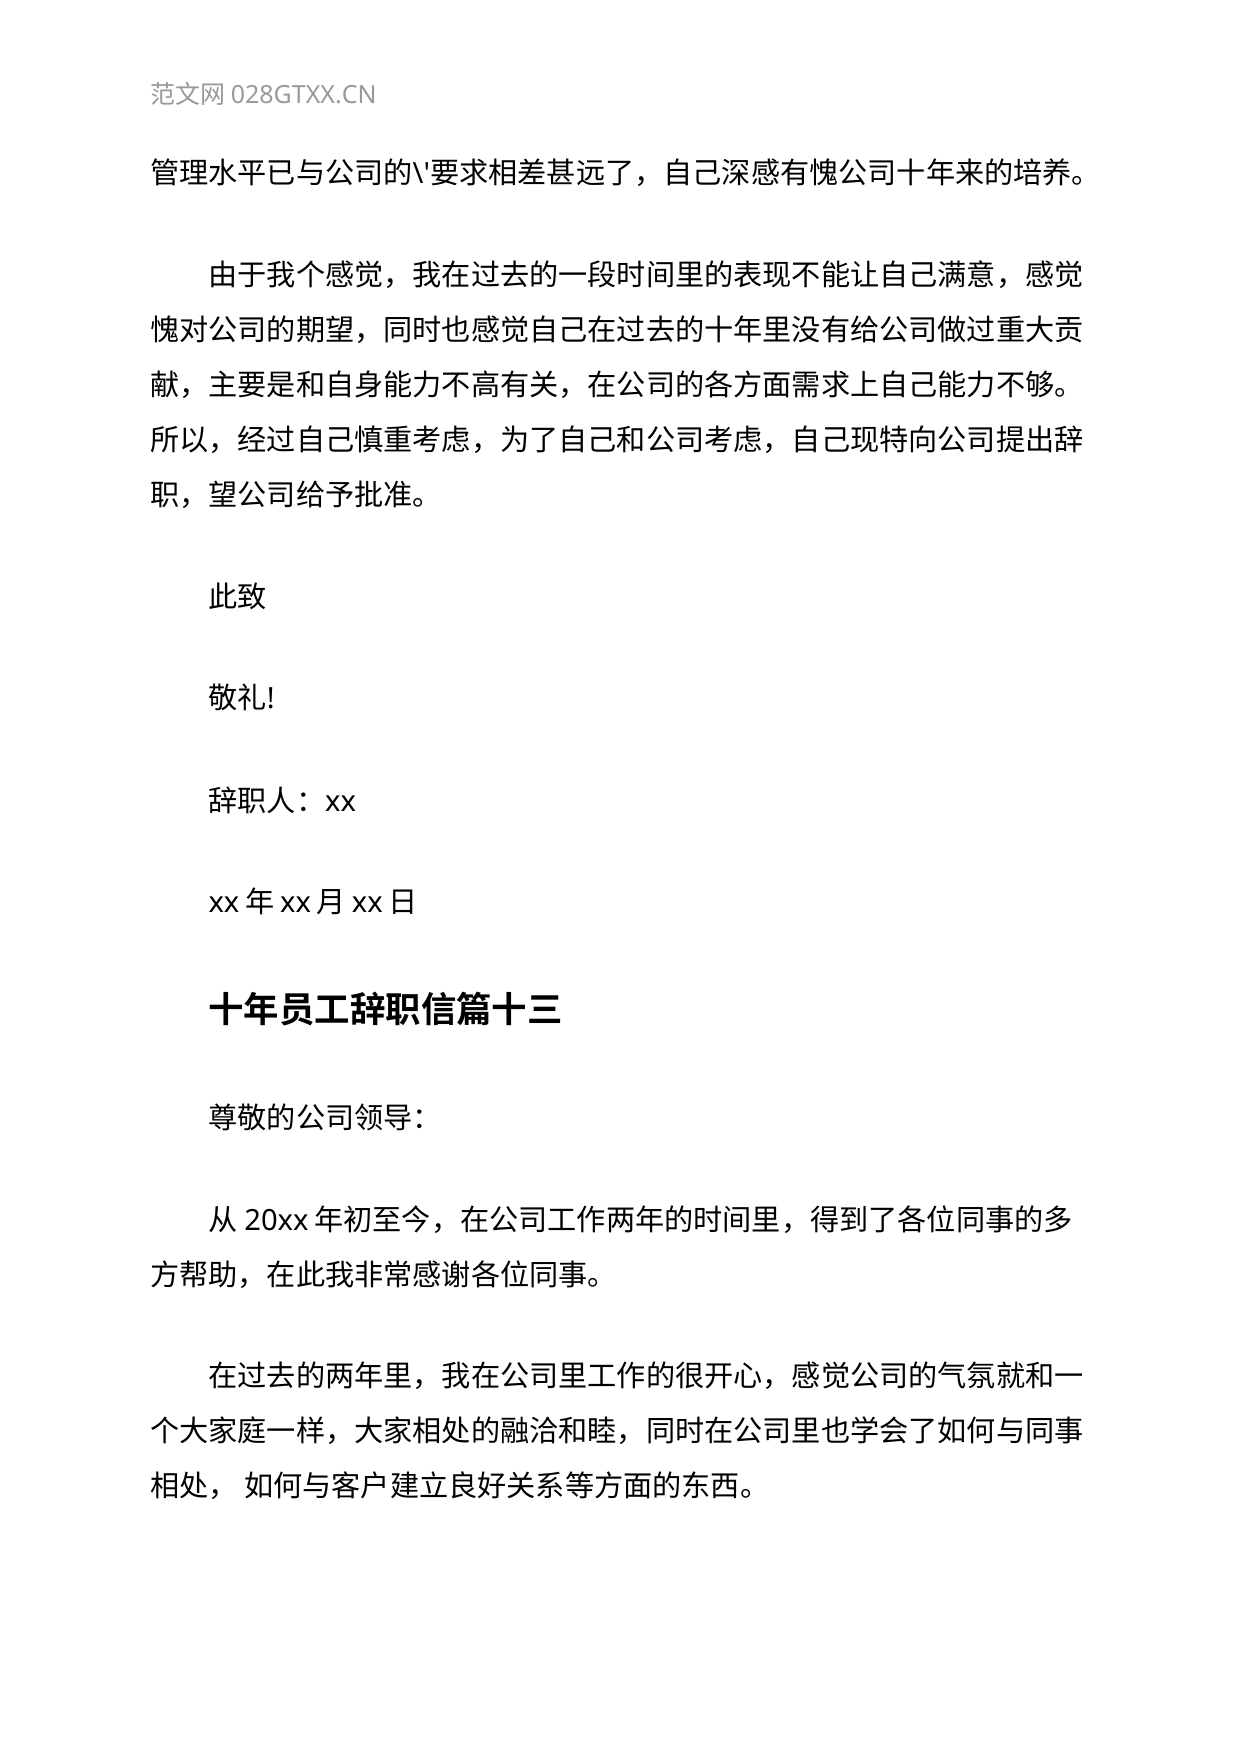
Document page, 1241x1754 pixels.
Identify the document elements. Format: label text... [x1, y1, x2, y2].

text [150, 150, 1090, 192]
text 十年员工辞职信篇十三 [150, 981, 1090, 1032]
text xx年xx月xx日 [150, 879, 1090, 921]
text 敬礼! [150, 675, 1090, 717]
text 从 20xx年初至今，在公司工作两年的时间里，得到了各位同事的多方帮助，在此我非常感谢各位同事。 [150, 1196, 1090, 1293]
text 尊敬的公司领导： [150, 1094, 1090, 1137]
text 辞职人：xx [150, 777, 1090, 819]
text 此致 [150, 573, 1090, 616]
text 由于我个感觉，我在过去的一段时间里的表现不能让自己满意，感觉愧对公司的期望，同时也感觉自己在过去的十年里没有给公司做过重大贡献，主要是和自身能力不高有关，在公司的各方面需求上自己能力不够。所以，经过自己慎重考虑，为了自己和公司考虑，自己现特向公司提出辞职，望公司给予批准。 [150, 252, 1090, 514]
text 在过去的两年里，我在公司里工作的很开心，感觉公司的气氛就和一个大家庭一样，大家相处的融洽和睦，同时在公司里也学会了如何与同事相处， 如何与客户建立良好关系等方面的东西。 [150, 1353, 1090, 1505]
